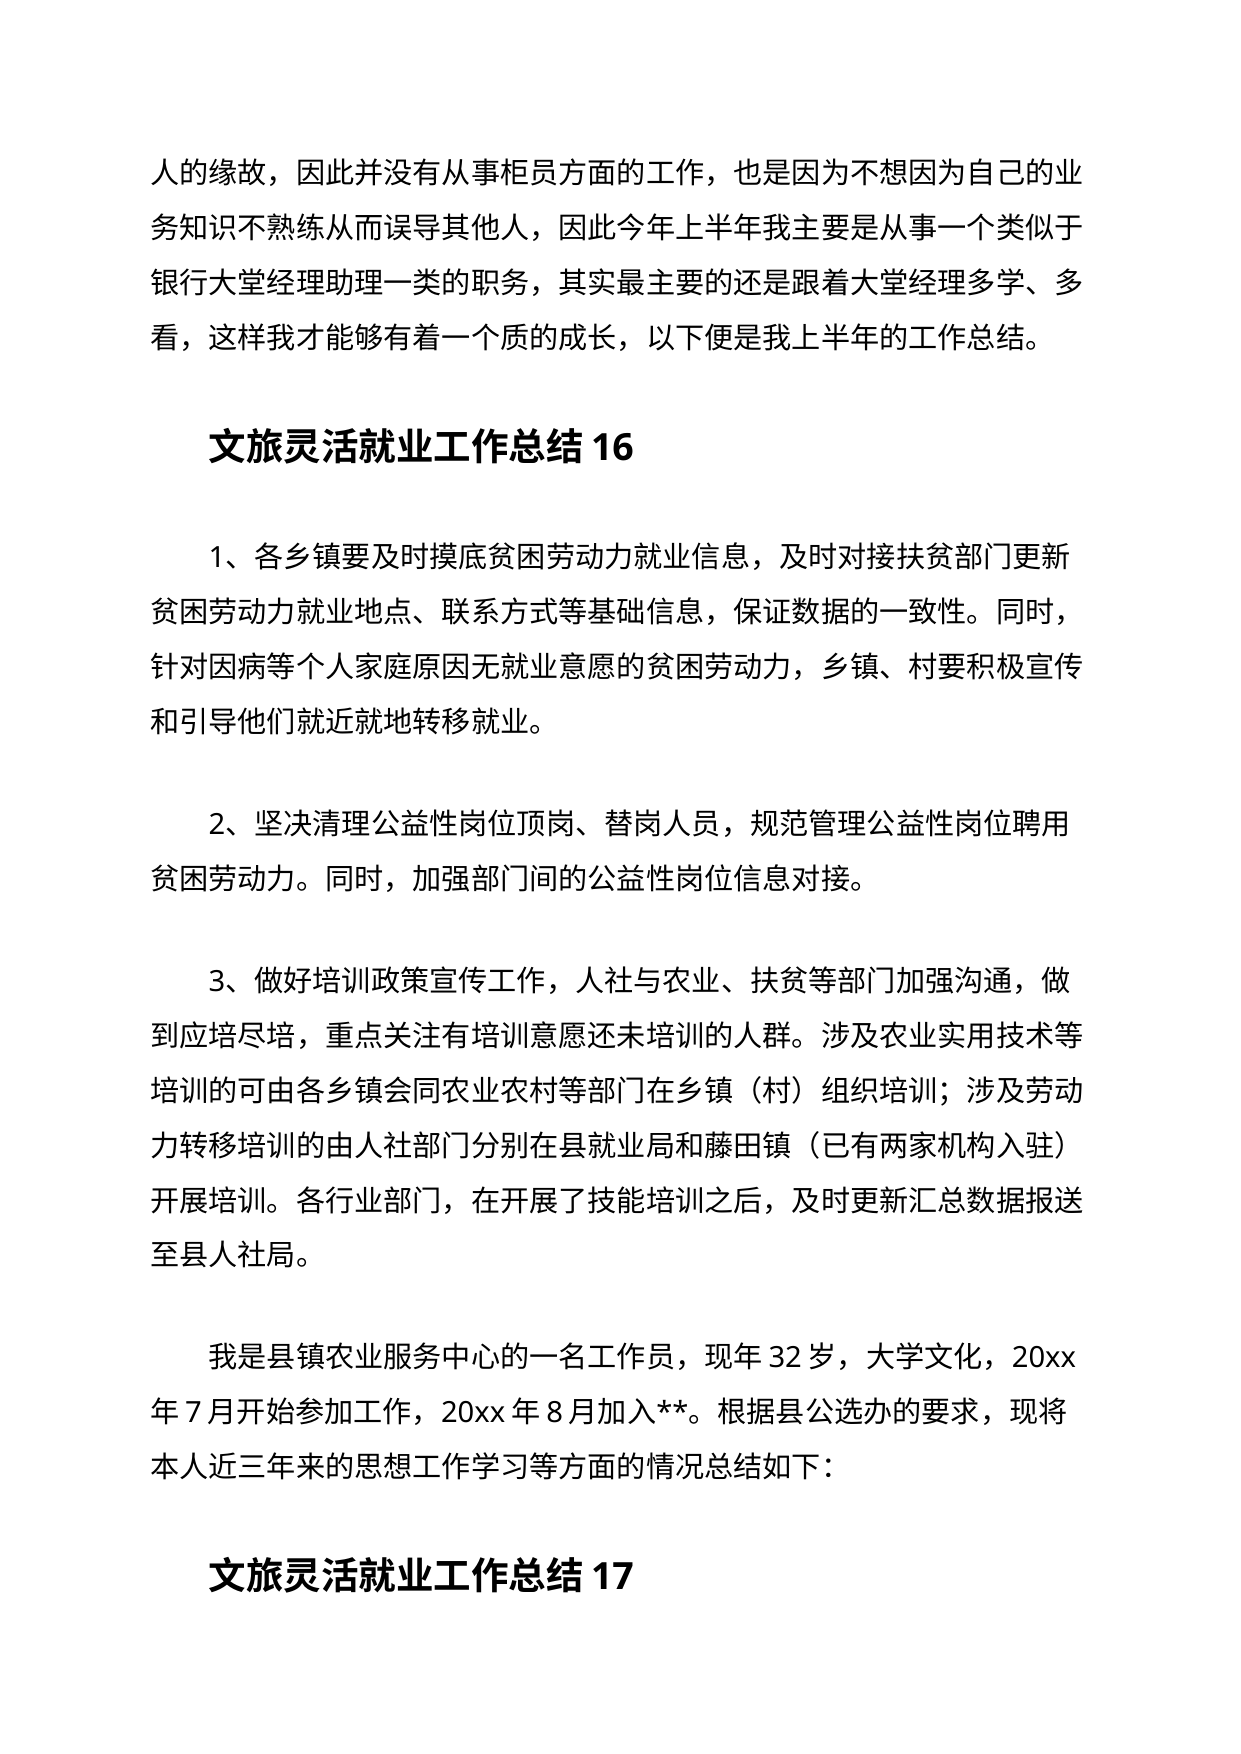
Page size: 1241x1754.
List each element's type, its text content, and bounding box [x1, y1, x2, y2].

text 我是县镇农业服务中心的一名工作员，现年32岁，大学文化，20xx年7月开始参加工作，20xx年8月加入**。根据县公选办的要求，现将本人近三年来的思想工作学习等方面的情况总结如下： [150, 1334, 1090, 1486]
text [150, 150, 1090, 357]
text 1、各乡镇要及时摸底贫困劳动力就业信息，及时对接扶贫部门更新贫困劳动力就业地点、联系方式等基础信息，保证数据的一致性。同时，针对因病等个人家庭原因无就业意愿的贫困劳动力，乡镇、村要积极宣传和引导他们就近就地转移就业。 [150, 534, 1090, 741]
text 文旅灵活就业工作总结17 [150, 1546, 1090, 1600]
text 3、做好培训政策宣传工作，人社与农业、扶贫等部门加强沟通，做到应培尽培，重点关注有培训意愿还未培训的人群。涉及农业实用技术等培训的可由各乡镇会同农业农村等部门在乡镇（村）组织培训；涉及劳动力转移培训的由人社部门分别在县就业局和藤田镇（已有两家机构入驻）开展培训。各行业部门，在开展了技能培训之后，及时更新汇总数据报送至县人社局。 [150, 957, 1090, 1274]
text 文旅灵活就业工作总结16 [150, 416, 1090, 471]
text 2、坚决清理公益性岗位顶岗、替岗人员，规范管理公益性岗位聘用贫困劳动力。同时，加强部门间的公益性岗位信息对接。 [150, 801, 1090, 898]
